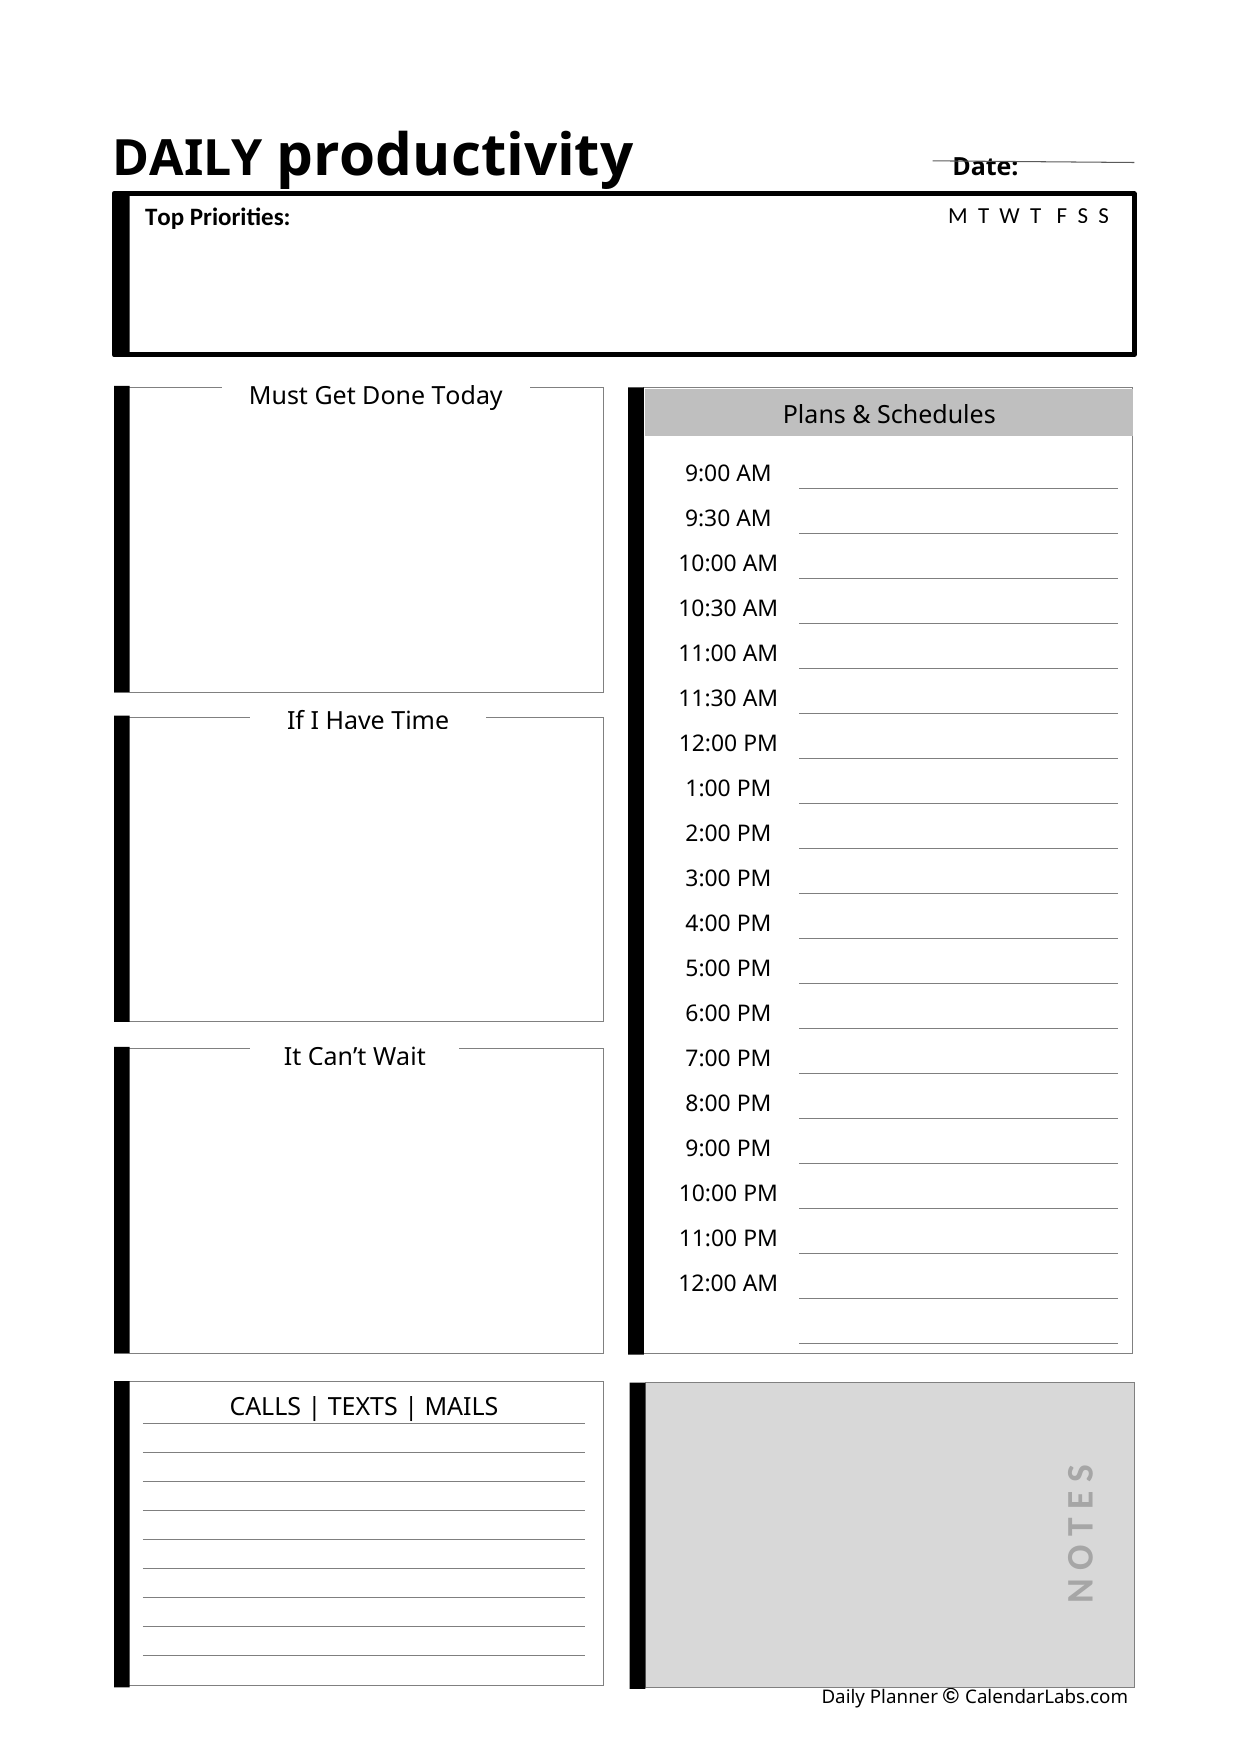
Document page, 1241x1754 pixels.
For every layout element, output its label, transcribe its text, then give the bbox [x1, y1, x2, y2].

text DAILY productivity Date: [112, 112, 1128, 191]
